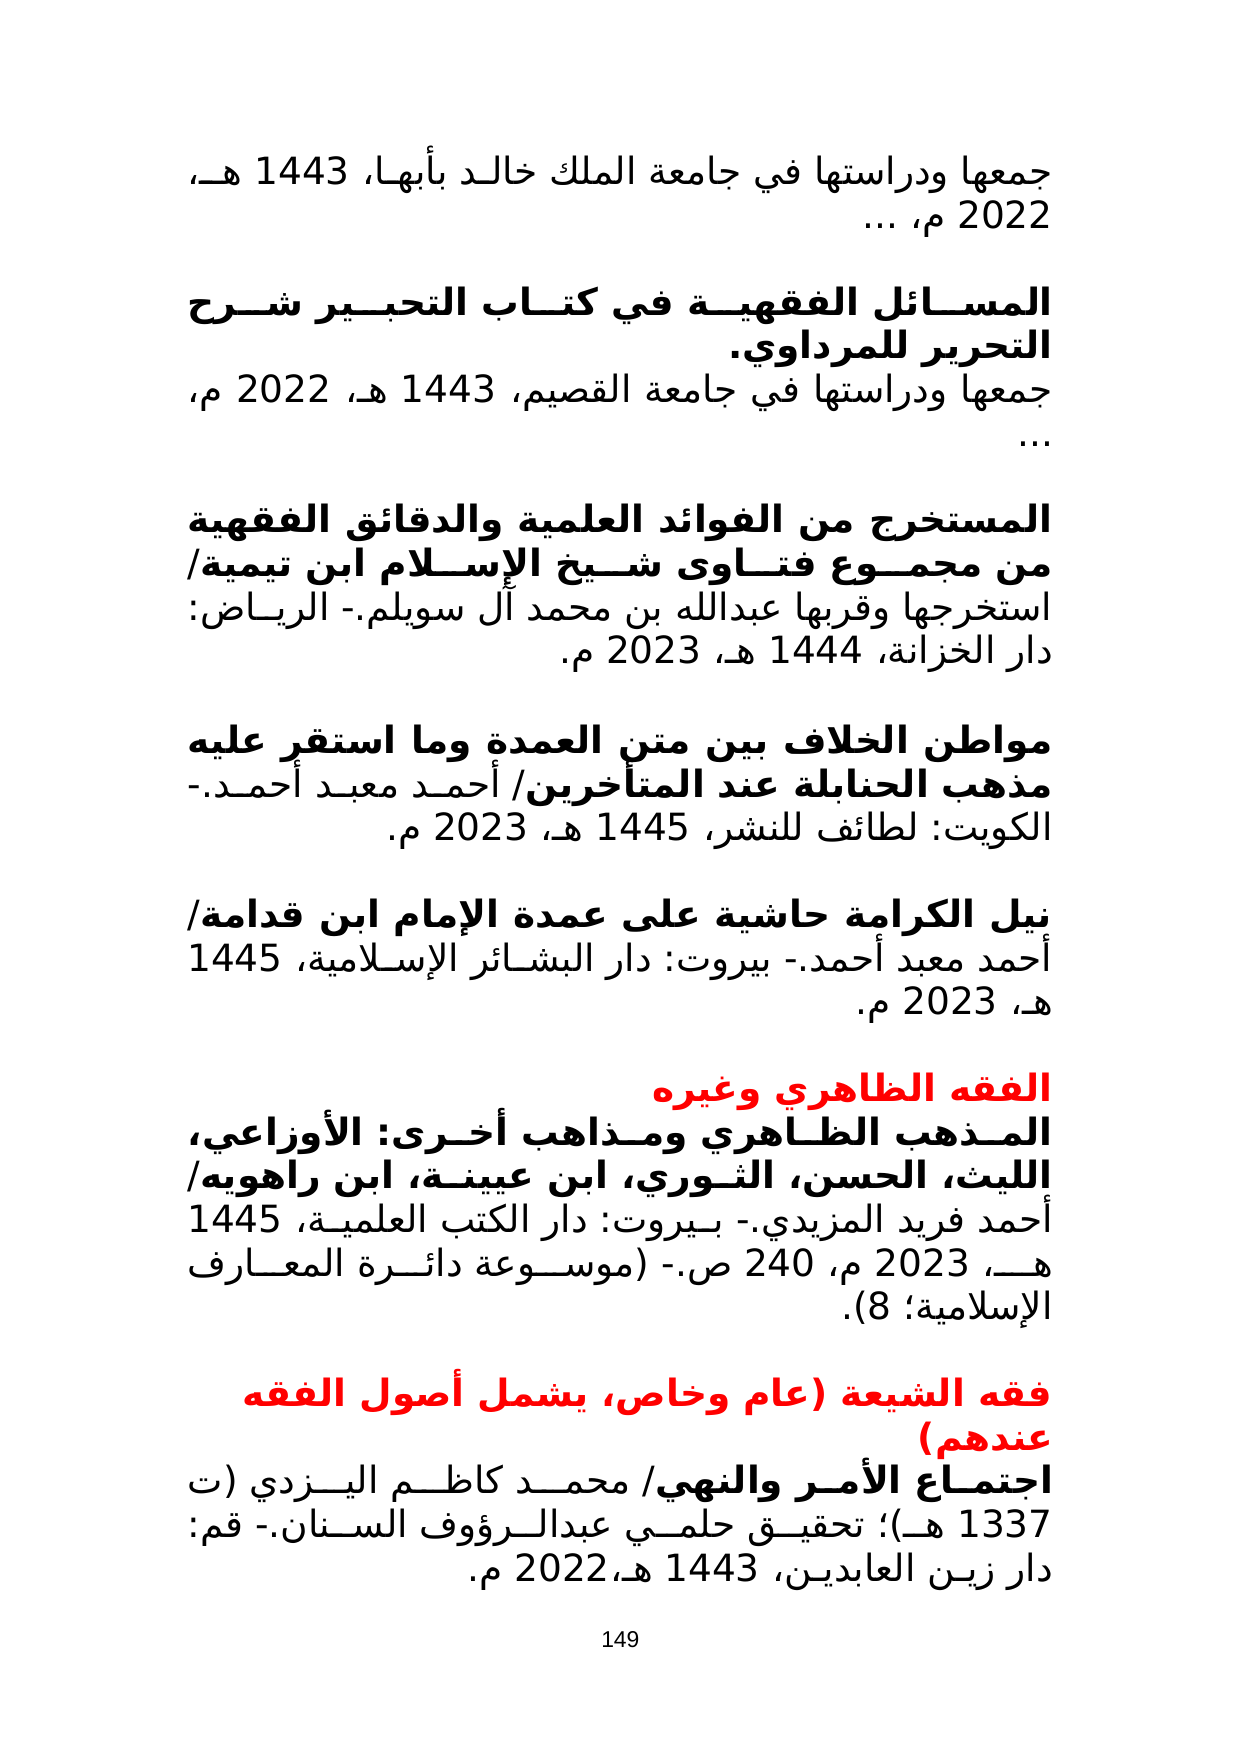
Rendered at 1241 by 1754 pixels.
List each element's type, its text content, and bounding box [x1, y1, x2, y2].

text المذهب الظاهري ومذاهب أخرى: الأوزاعي، الليث، الحسن، الثوري، ابن عيينة، ابن راهويه/ أحمد فريد المزيدي.- بيروت: دار الكتب العلمية، 1445 هـ، 2023 م، 240 ص.- (موسوعة دائرة المعارف الإسلامية؛ 8). [187, 1110, 1053, 1328]
text المستخرج من الفوائد العلمية والدقائق الفقهية من مجموع فتاوى شيخ الإسلام ابن تيمية/ استخرجها وقربها عبدالله بن محمد آل سويلم.- الرياض: دار الخزانة، 1444 هـ، 2023 م. [187, 498, 1053, 673]
text المسائل الفقهية في كتاب التحبير شرح التحرير للمرداوي. [187, 280, 1053, 368]
text فقه الشيعة (عام وخاص، يشمل أصول الفقه عندهم) [187, 1372, 1053, 1459]
text اجتماع الأمر والنهي/ محمـد كاظـم اليـزدي (ت 1337 هـ)؛ تحقيـق حلمـي عبدالـرؤوف السـنان.- قم: دار زيـن العابديـن، 1443 هـ،2022 م. [187, 1459, 1053, 1590]
text نيل الكرامة حاشية على عمدة الإمام ابن قدامة/ أحمد معبد أحمد.- بيروت: دار البشائر الإسلامية، 1445 هـ، 2023 م. [187, 893, 1053, 1023]
text جمعها ودراستها في جامعة الملك خالد بأبها، 1443 هـ، 2022 م، ... [187, 150, 1053, 237]
text الفقه الظاهري وغيره [187, 1067, 1053, 1110]
text مواطن الخلاف بين متن العمدة وما استقر عليه مذهب الحنابلة عند المتأخرين/ أحمد معبد أحمد.- الكويت: لطائف للنشر، 1445 هـ، 2023 م. [187, 718, 1053, 849]
text جمعها ودراستها في جامعة القصيم، 1443 هـ، 2022 م، ... [187, 368, 1053, 455]
